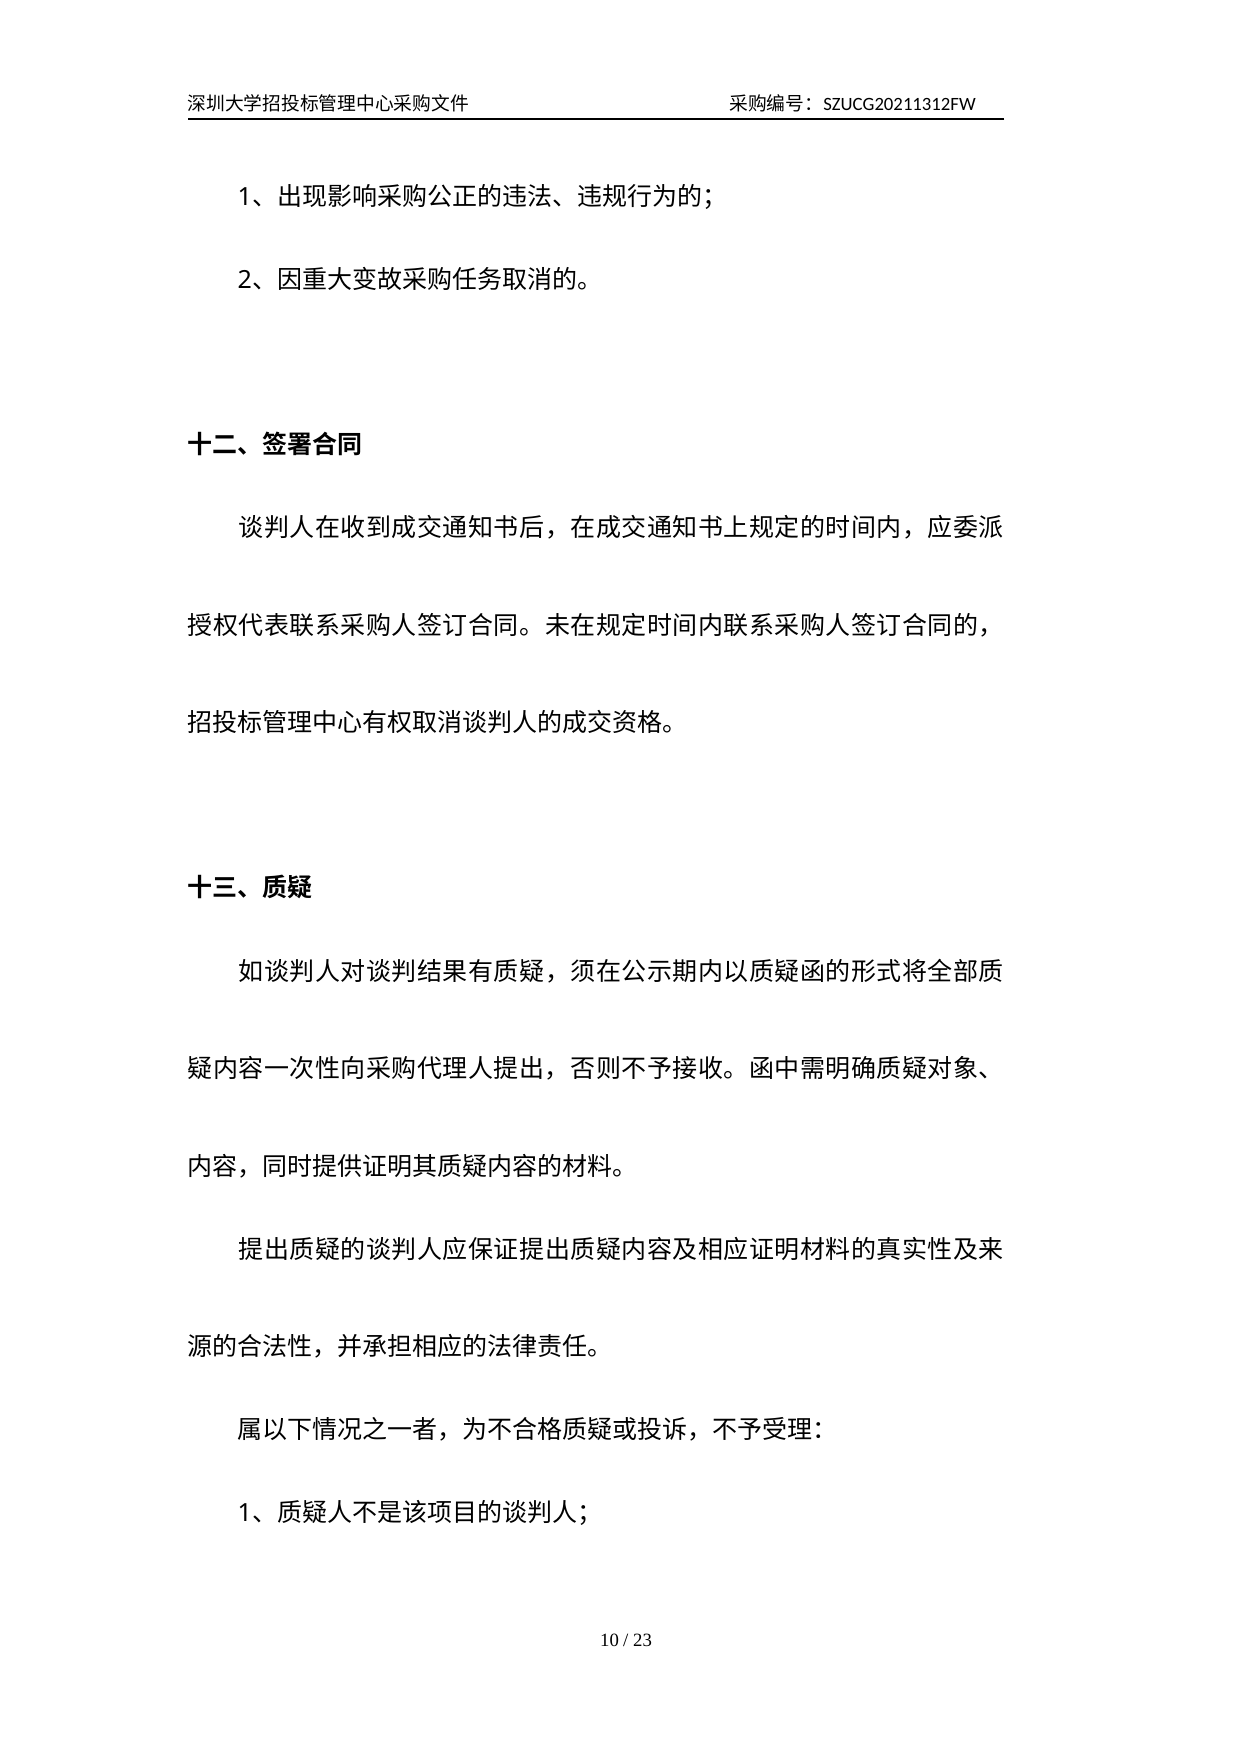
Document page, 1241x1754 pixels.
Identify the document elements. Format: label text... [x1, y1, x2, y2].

text 2、因重大变故采购任务取消的。 [187, 245, 1004, 310]
text 1、出现影响采购公正的违法、违规行为的； [187, 162, 1004, 227]
text 1、质疑人不是该项目的谈判人； [187, 1478, 1004, 1543]
text 十三、质疑 [187, 853, 1004, 918]
text 如谈判人对谈判结果有质疑，须在公示期内以质疑函的形式将全部质疑内容一次性向采购代理人提出，否则不予接收。函中需明确质疑对象、内容，同时提供证明其质疑内容的材料。 [187, 937, 1004, 1197]
text 十二、签署合同 [187, 410, 1004, 475]
text 提出质疑的谈判人应保证提出质疑内容及相应证明材料的真实性及来源的合法性，并承担相应的法律责任。 [187, 1215, 1004, 1377]
text 属以下情况之一者，为不合格质疑或投诉，不予受理： [187, 1395, 1004, 1460]
text 谈判人在收到成交通知书后，在成交通知书上规定的时间内，应委派授权代表联系采购人签订合同。未在规定时间内联系采购人签订合同的，招投标管理中心有权取消谈判人的成交资格。 [187, 493, 1004, 753]
